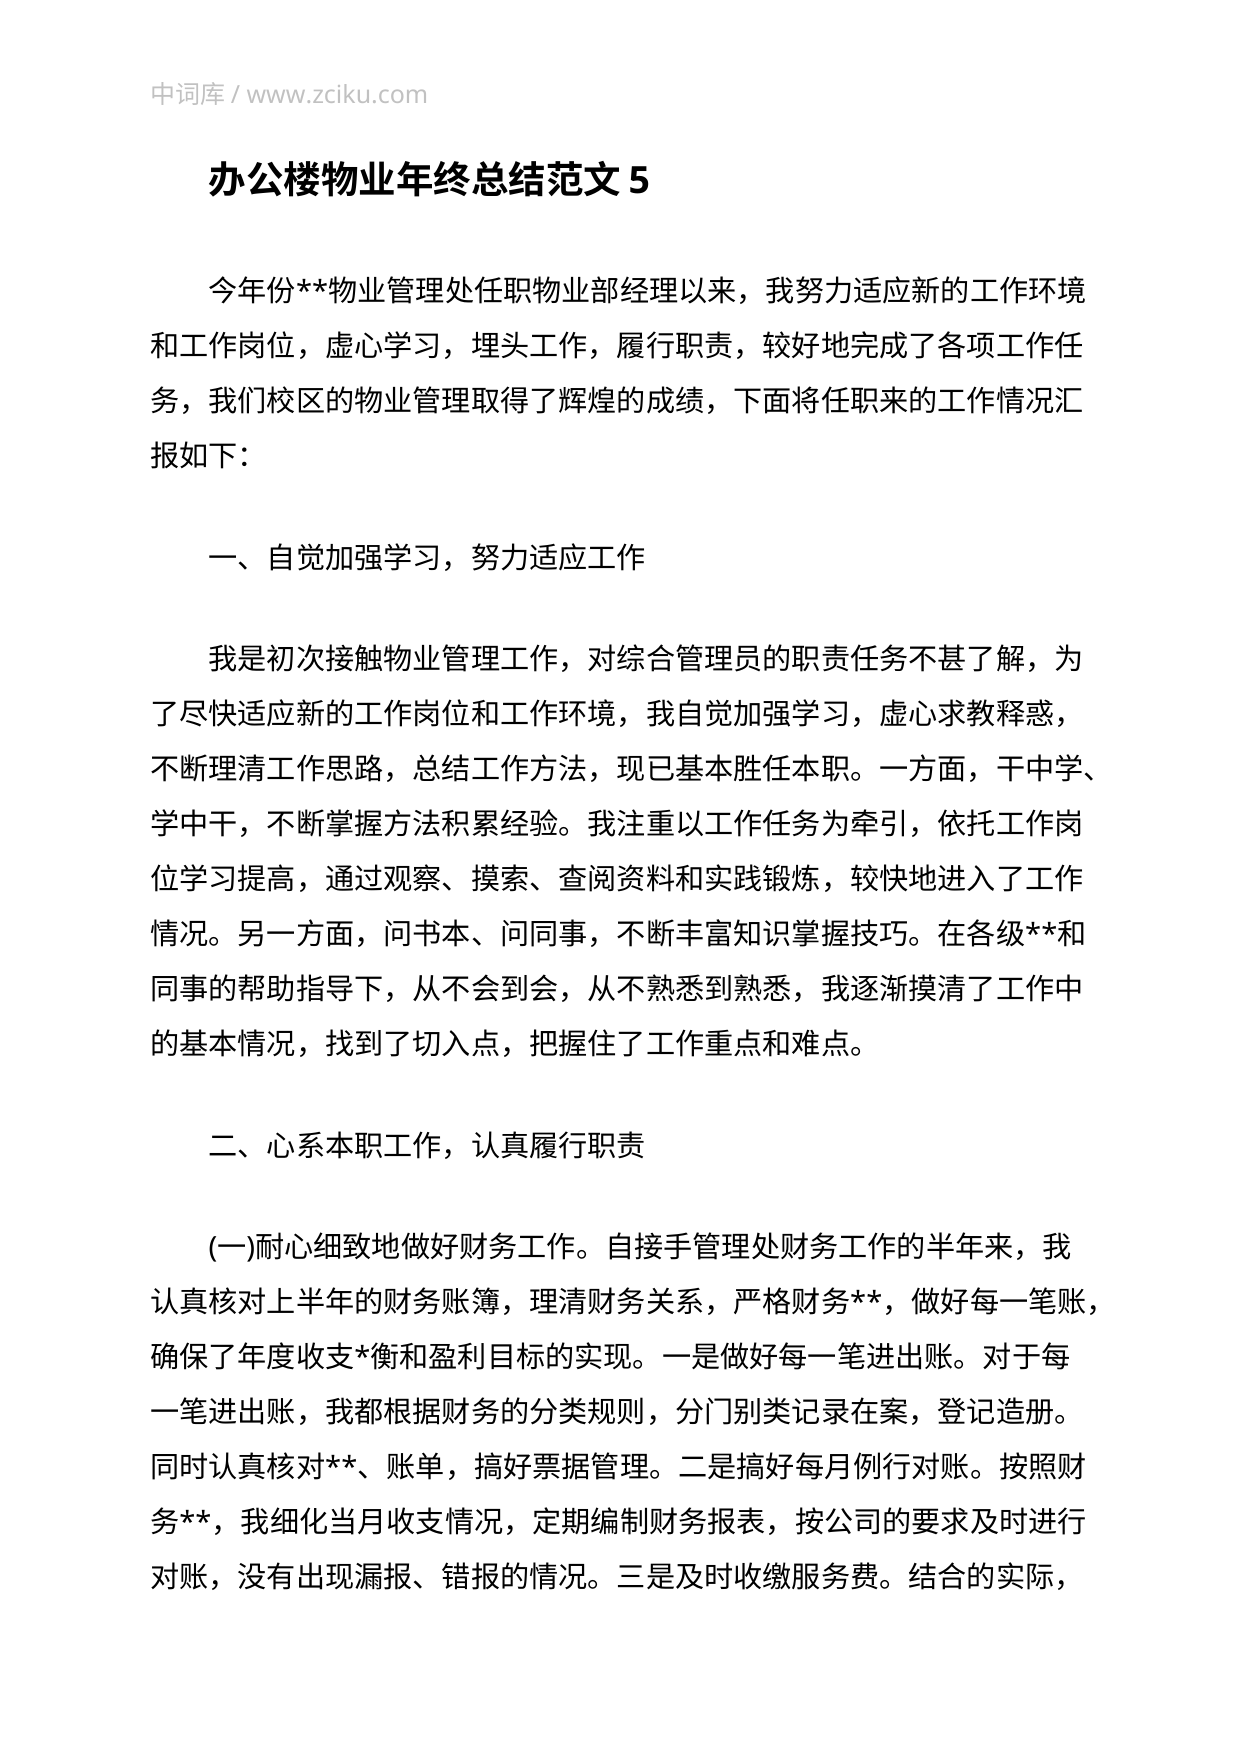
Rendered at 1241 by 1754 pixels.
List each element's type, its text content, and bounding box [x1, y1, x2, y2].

text 办公楼物业年终总结范文5 [150, 150, 1090, 204]
text 一、自觉加强学习，努力适应工作 [150, 534, 1090, 576]
text 我是初次接触物业管理工作，对综合管理员的职责任务不甚了解，为了尽快适应新的工作岗位和工作环境，我自觉加强学习，虚心求教释惑，不断理清工作思路，总结工作方法，现已基本胜任本职。一方面，干中学、学中干，不断掌握方法积累经验。我注重以工作任务为牵引，依托工作岗位学习提高，通过观察、摸索、查阅资料和实践锻炼，较快地进入了工作情况。另一方面，问书本、问同事，不断丰富知识掌握技巧。在各级**和同事的帮助指导下，从不会到会，从不熟悉到熟悉，我逐渐摸清了工作中的基本情况，找到了切入点，把握住了工作重点和难点。 [150, 636, 1090, 1063]
text 今年份**物业管理处任职物业部经理以来，我努力适应新的工作环境和工作岗位，虚心学习，埋头工作，履行职责，较好地完成了各项工作任务，我们校区的物业管理取得了辉煌的成绩，下面将任职来的工作情况汇报如下： [150, 268, 1090, 475]
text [150, 1224, 1090, 1596]
text 二、心系本职工作，认真履行职责 [150, 1122, 1090, 1164]
